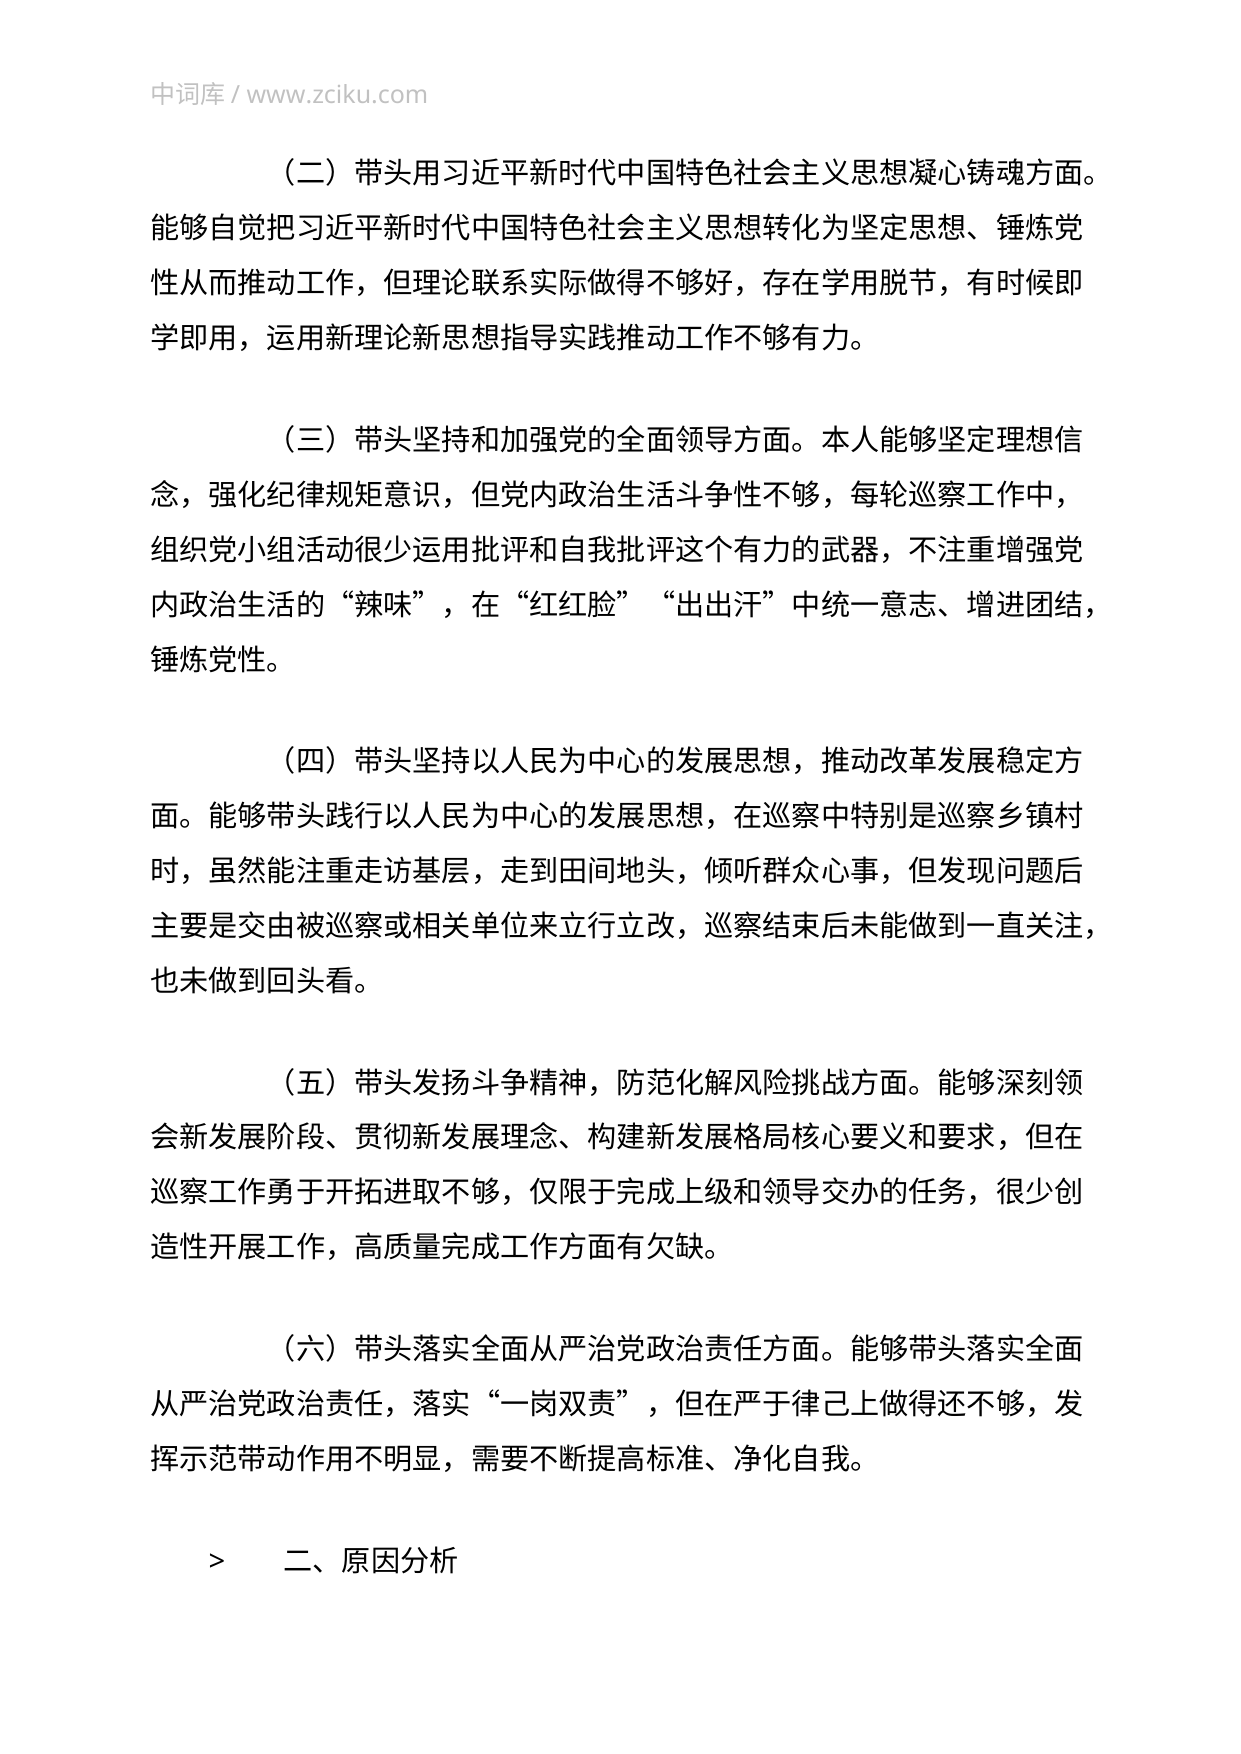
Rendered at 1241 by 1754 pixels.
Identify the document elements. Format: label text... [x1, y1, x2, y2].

text （六）带头落实全面从严治党政治责任方面。能够带头落实全面从严治党政治责任，落实“一岗双责”，但在严于律己上做得还不够，发挥示范带动作用不明显，需要不断提高标准、净化自我。 [150, 1326, 1090, 1478]
text （二）带头用习近平新时代中国特色社会主义思想凝心铸魂方面。能够自觉把习近平新时代中国特色社会主义思想转化为坚定思想、锤炼党性从而推动工作，但理论联系实际做得不够好，存在学用脱节，有时候即学即用，运用新理论新思想指导实践推动工作不够有力。 [150, 150, 1090, 357]
text （四）带头坚持以人民为中心的发展思想，推动改革发展稳定方面。能够带头践行以人民为中心的发展思想，在巡察中特别是巡察乡镇村时，虽然能注重走访基层，走到田间地头，倾听群众心事，但发现问题后主要是交由被巡察或相关单位来立行立改，巡察结束后未能做到一直关注，也未做到回头看。 [150, 738, 1090, 1000]
text > 二、原因分析 [150, 1537, 1090, 1579]
text （三）带头坚持和加强党的全面领导方面。本人能够坚定理想信念，强化纪律规矩意识，但党内政治生活斗争性不够，每轮巡察工作中，组织党小组活动很少运用批评和自我批评这个有力的武器，不注重增强党内政治生活的“辣味”，在“红红脸”“出出汗”中统一意志、增进团结，锤炼党性。 [150, 416, 1090, 678]
text （五）带头发扬斗争精神，防范化解风险挑战方面。能够深刻领会新发展阶段、贯彻新发展理念、构建新发展格局核心要义和要求，但在巡察工作勇于开拓进取不够，仅限于完成上级和领导交办的任务，很少创造性开展工作，高质量完成工作方面有欠缺。 [150, 1059, 1090, 1266]
